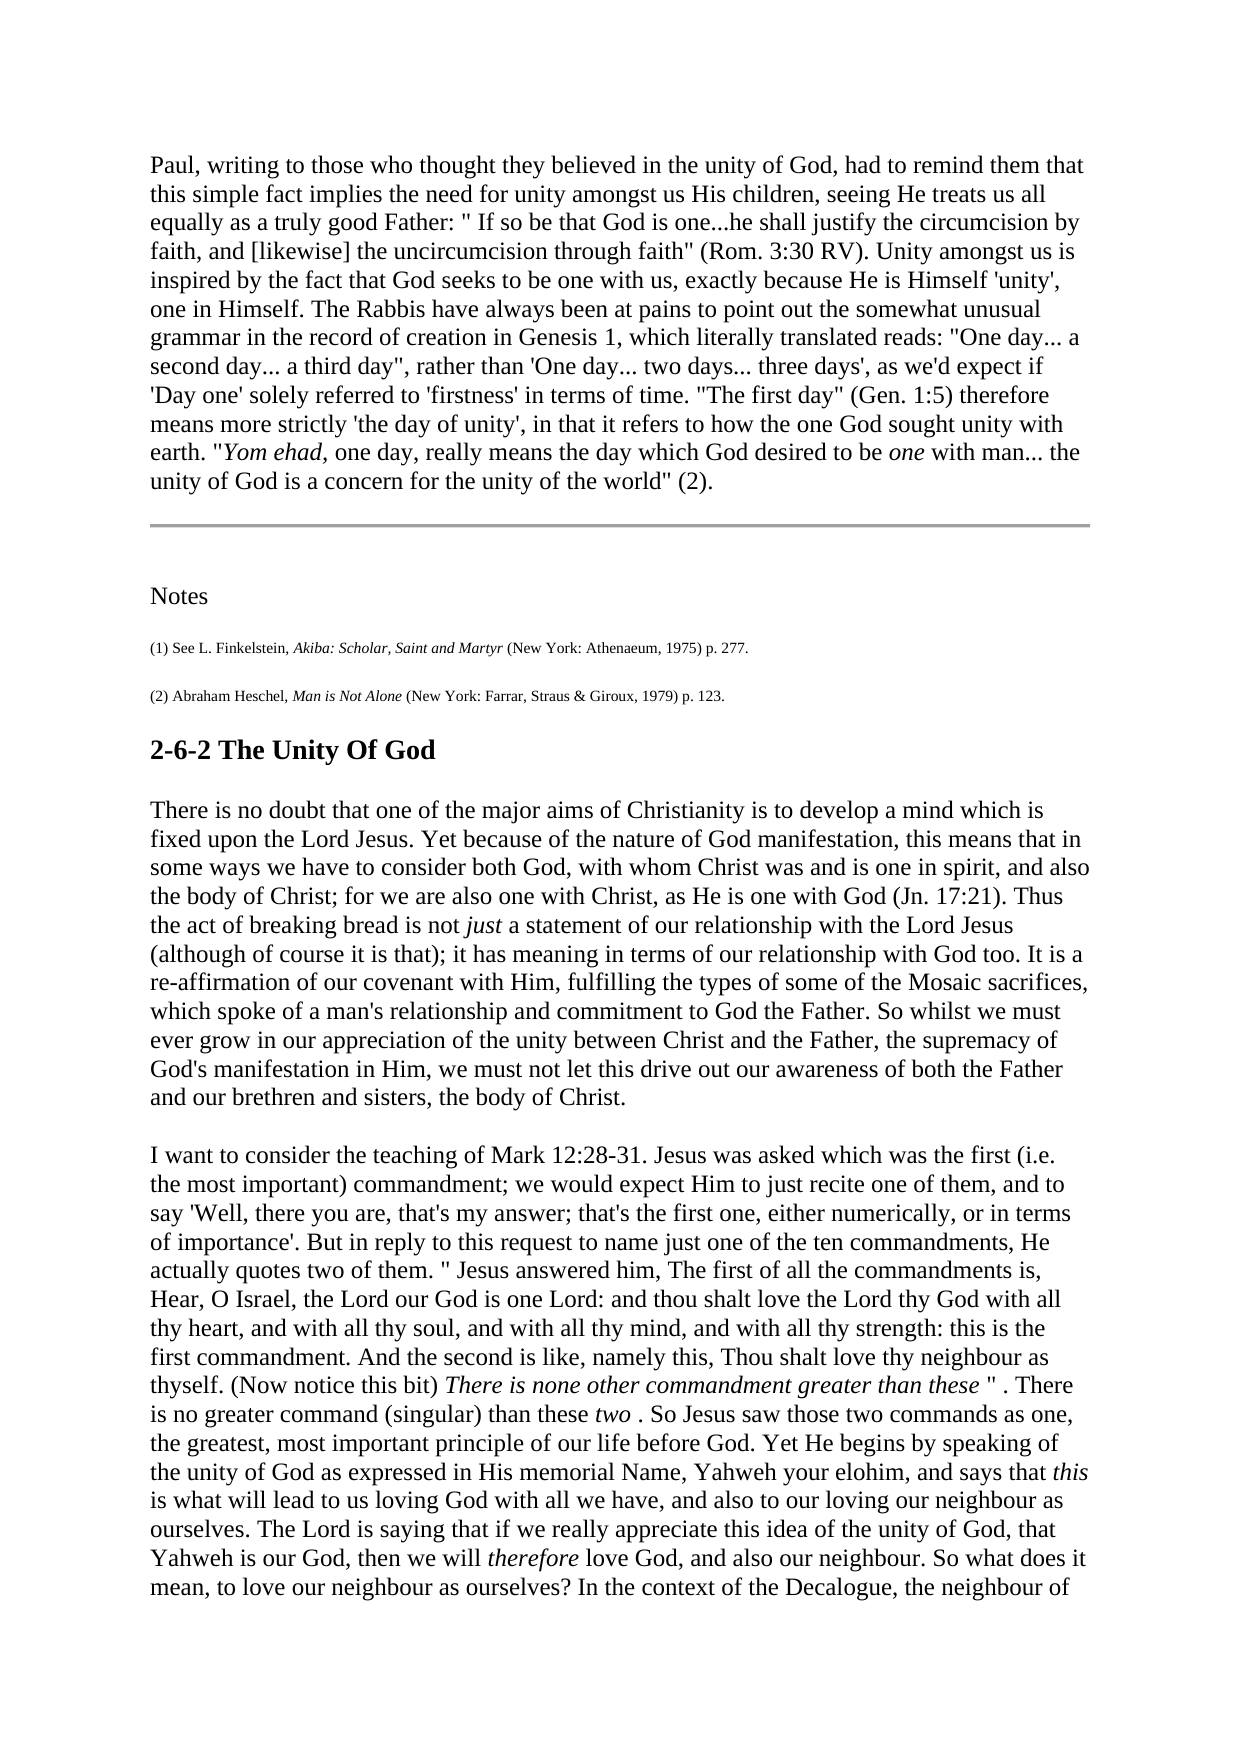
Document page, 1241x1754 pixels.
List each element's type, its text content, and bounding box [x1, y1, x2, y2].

text 2-6-2 The Unity Of God [150, 733, 1090, 766]
text (1) See L. Finkelstein, Akiba: Scholar, Saint and Martyr (New York: Athenaeum, 1975) p. 277. [150, 639, 1090, 657]
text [150, 1140, 1090, 1600]
text Notes [150, 581, 1090, 610]
text Paul, writing to those who thought they believed in the unity of God, had to remind them that this simple fact implies the need for unity amongst us His children, seeing He treats us all equally as a truly good Father: " If so be that God is one...he shall justify the circumcision by faith, and [likewise] the uncircumcision through faith" (Rom. 3:30 RV). Unity amongst us is inspired by the fact that God seeks to be one with us, exactly because He is Himself 'unity', one in Himself. The Rabbis have always been at pains to point out the somewhat unusual grammar in the record of creation in Genesis 1, which literally translated reads: "One day... a second day... a third day", rather than 'One day... two days... three days', as we'd expect if 'Day one' solely referred to 'firstness' in terms of time. "The first day" (Gen. 1:5) therefore means more strictly 'the day of unity', in that it refers to how the one God sought unity with earth. "Yom ehad, one day, really means the day which God desired to be one with man... the unity of God is a concern for the unity of the world" (2). [150, 150, 1090, 495]
text There is no doubt that one of the major aims of Christianity is to develop a mind which is fixed upon the Lord Jesus. Yet because of the nature of God manifestation, this means that in some ways we have to consider both God, with whom Christ was and is one in spirit, and also the body of Christ; for we are also one with Christ, as He is one with God (Jn. 17:21). Thus the act of breaking bread is not just a statement of our relationship with the Lord Jesus (although of course it is that); it has meaning in terms of our relationship with God too. It is a re-affirmation of our covenant with Him, fulfilling the types of some of the Mosaic sacrifices, which spoke of a man's relationship and commitment to God the Father. So whilst we must ever grow in our appreciation of the unity between Christ and the Father, the supremacy of God's manifestation in Him, we must not let this drive out our awareness of both the Father and our brethren and sisters, the body of Christ. [150, 795, 1090, 1111]
text (2) Abraham Heschel, Man is Not Alone (New York: Farrar, Straus & Giroux, 1979) p. 123. [150, 686, 1090, 704]
